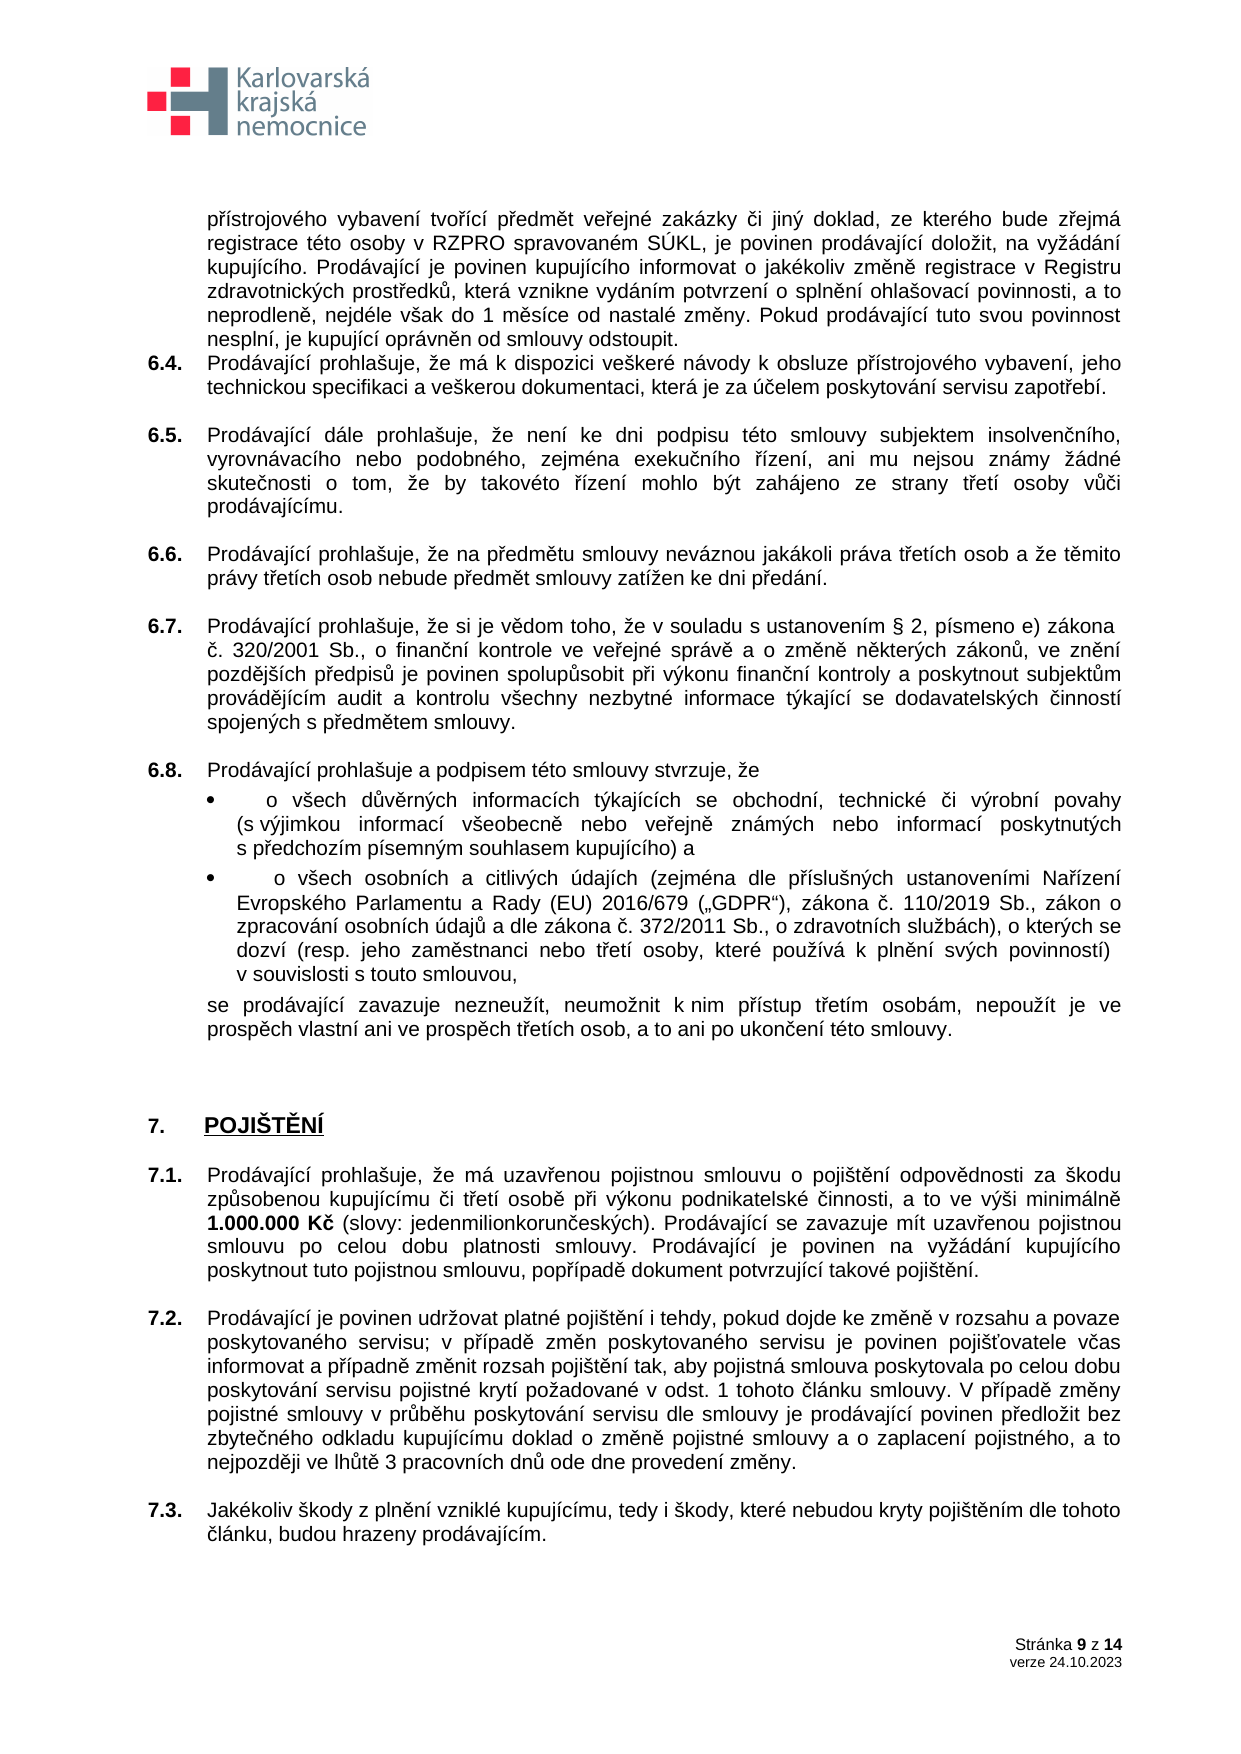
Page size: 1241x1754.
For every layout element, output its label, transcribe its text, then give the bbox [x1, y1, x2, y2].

list o všech osobních a citlivých údajích (zejména dle příslušných ustanoveními Nařízení Evropského Parlamentu a Rady (EU) 2016/679 („GDPR“), zákona č. 110/2019 Sb., zákon o zpracování osobních údajů a dle zákona č. 372/2011 Sb., o zdravotních službách), o kterých se dozví (resp. jeho zaměstnanci nebo třetí osoby, které používá k plnění svých povinností) v souvislosti s touto smlouvou, [207, 866, 1122, 986]
subtitle Prodávající prohlašuje, že na předmětu smlouvy neváznou jakákoli práva třetích osob a že těmito právy třetích osob nebude předmět smlouvy zatížen ke dni předání. [148, 542, 1122, 590]
picture [147, 67, 373, 136]
subtitle Prodávající je povinen udržovat platné pojištění i tehdy, pokud dojde ke změně v rozsahu a povaze poskytovaného servisu; v případě změn poskytovaného servisu je povinen pojišťovatele včas informovat a případně změnit rozsah pojištění tak, aby pojistná smlouva poskytovala po celou dobu poskytování servisu pojistné krytí požadované v odst. 1 tohoto článku smlouvy. V případě změny pojistné smlouvy v průběhu poskytování servisu dle smlouvy je prodávající povinen předložit bez zbytečného odkladu kupujícímu doklad o změně pojistné smlouvy a o zaplacení pojistného, a to nejpozději ve lhůtě 3 pracovních dnů ode dne provedení změny. [148, 1306, 1122, 1474]
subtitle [148, 207, 1122, 351]
list POJIŠTĚNÍ [148, 1112, 1122, 1138]
list o všech důvěrných informacích týkajících se obchodní, technické či výrobní povahy (s výjimkou informací všeobecně nebo veřejně známých nebo informací poskytnutých s předchozím písemným souhlasem kupujícího) a [207, 788, 1122, 860]
text se prodávající zavazuje nezneužít, neumožnit k nim přístup třetím osobám, nepoužít je ve prospěch vlastní ani ve prospěch třetích osob, a to ani po ukončení této smlouvy. [207, 992, 1122, 1040]
subtitle Prodávající dále prohlašuje, že není ke dni podpisu této smlouvy subjektem insolvenčního, vyrovnávacího nebo podobného, zejména exekučního řízení, ani mu nejsou známy žádné skutečnosti o tom, že by takovéto řízení mohlo být zahájeno ze strany třetí osoby vůči prodávajícímu. [148, 422, 1122, 518]
subtitle Prodávající prohlašuje, že má uzavřenou pojistnou smlouvu o pojištění odpovědnosti za škodu způsobenou kupujícímu či třetí osobě při výkonu podnikatelské činnosti, a to ve výši minimálně 1.000.000 Kč (slovy: jedenmilionkorunčeských). Prodávající se zavazuje mít uzavřenou pojistnou smlouvu po celou dobu platnosti smlouvy. Prodávající je povinen na vyžádání kupujícího poskytnout tuto pojistnou smlouvu, popřípadě dokument potvrzující takové pojištění. [148, 1162, 1122, 1282]
subtitle Prodávající prohlašuje, že si je vědom toho, že v souladu s ustanovením § 2, písmeno e) zákona č. 320/2001 Sb., o finanční kontrole ve veřejné správě a o změně některých zákonů, ve znění pozdějších předpisů je povinen spolupůsobit při výkonu finanční kontroly a poskytnout subjektům provádějícím audit a kontrolu všechny nezbytné informace týkající se dodavatelských činností spojených s předmětem smlouvy. [148, 614, 1122, 734]
subtitle Jakékoliv škody z plnění vzniklé kupujícímu, tedy i škody, které nebudou kryty pojištěním dle tohoto článku, budou hrazeny prodávajícím. [148, 1498, 1122, 1546]
list Prodávající prohlašuje a podpisem této smlouvy stvrzuje, že [148, 758, 1122, 782]
subtitle Prodávající prohlašuje, že má k dispozici veškeré návody k obsluze přístrojového vybavení, jeho technickou specifikaci a veškerou dokumentaci, která je za účelem poskytování servisu zapotřebí. [148, 351, 1122, 398]
